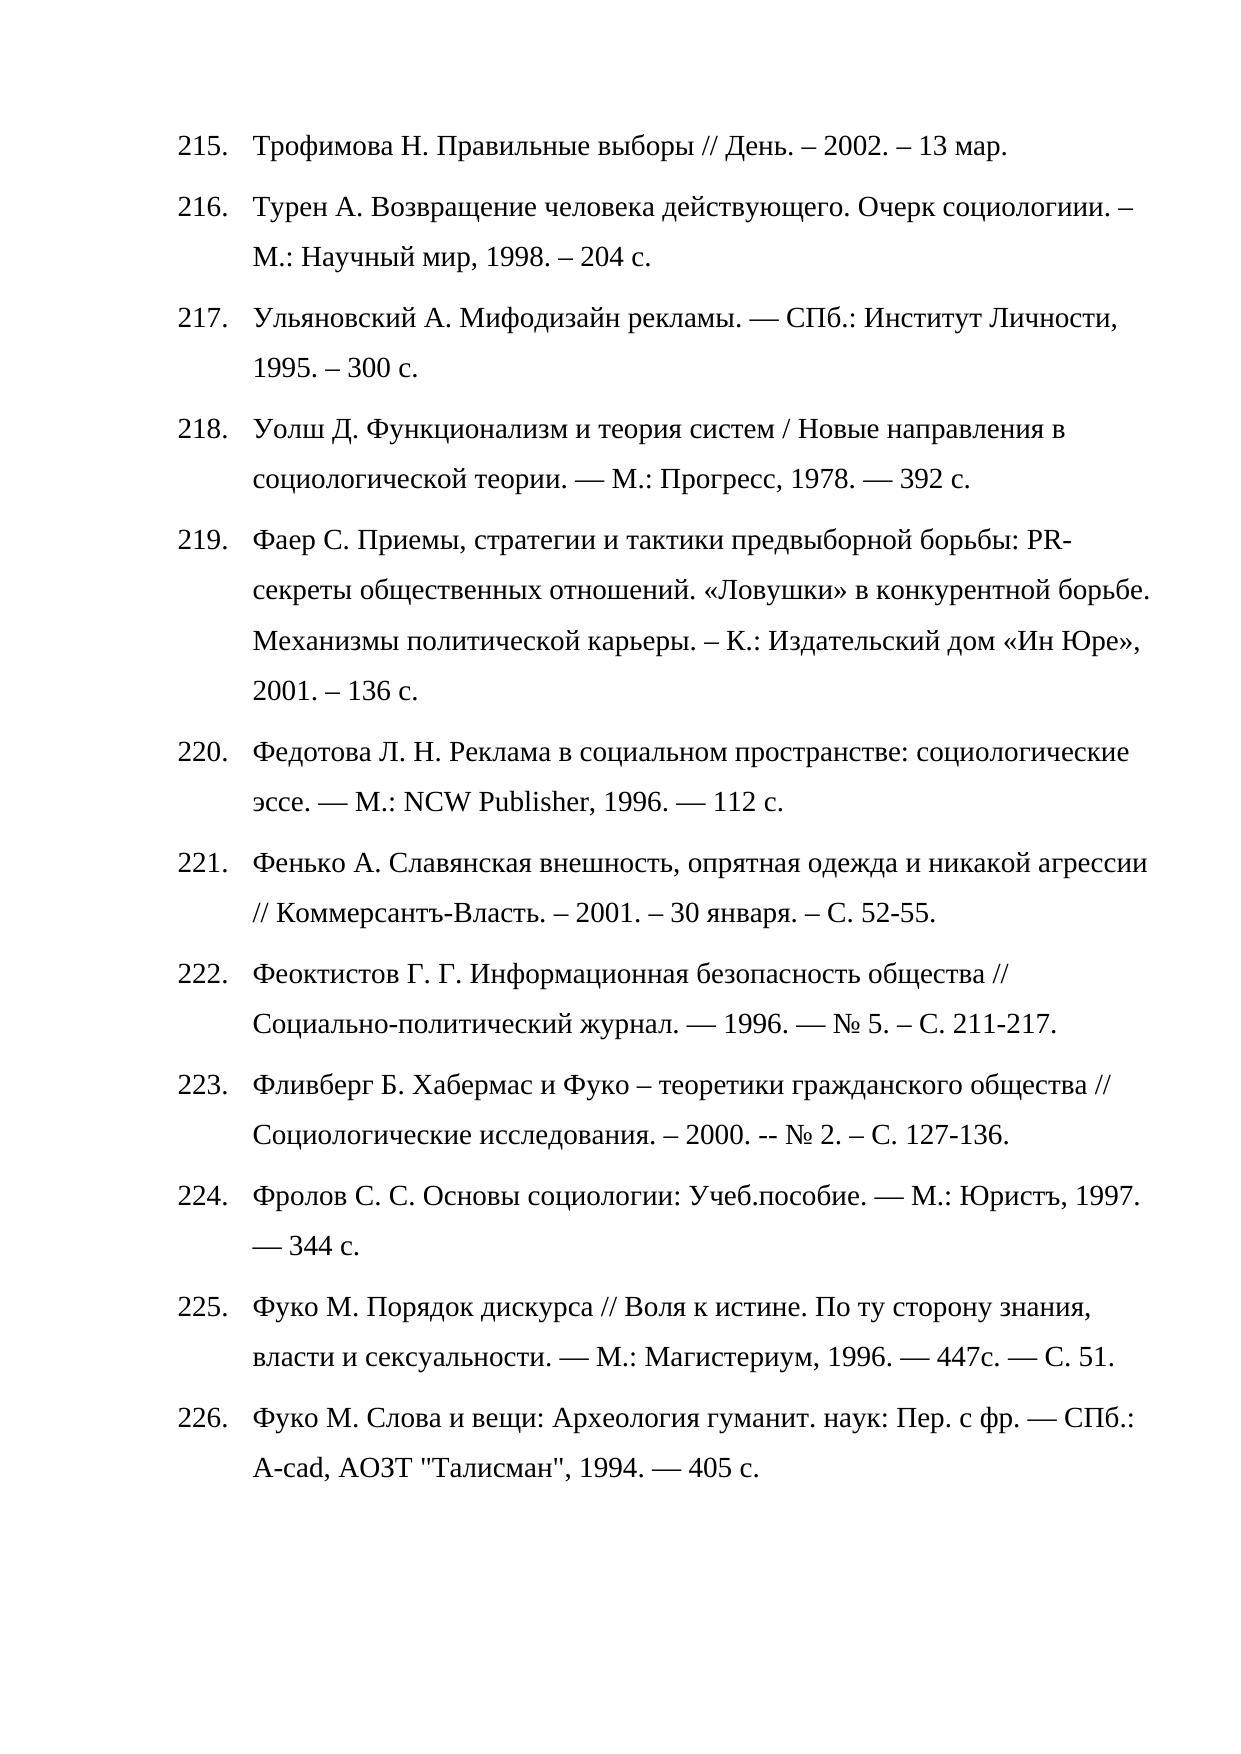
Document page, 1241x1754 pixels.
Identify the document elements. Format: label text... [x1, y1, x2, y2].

list Феоктистов Г. Г. Информационная безопасность общества // Социально-политический журнал. — 1996. — № 5. – С. 211-217. [177, 956, 1152, 1039]
list Фенько А. Славянская внешность, опрятная одежда и никакой агрессии // Коммерсантъ-Власть. – 2001. – 30 января. – С. 52-55. [177, 845, 1152, 928]
list Федотова Л. Н. Реклама в социальном пространстве: социологические эссе. — М.: NCW Publisher, 1996. — 112 с. [177, 734, 1152, 817]
list Фуко М. Порядок дискурса // Воля к истине. По ту сторону знания, власти и сексуальности. — М.: Магистериум, 1996. — 447с. — С. 51. [177, 1289, 1152, 1373]
list Турен А. Возвращение человека действующего. Очерк социологиии. – М.: Научный мир, 1998. – 204 с. [177, 189, 1152, 273]
list Уолш Д. Функционализм и теория систем / Новые направления в социологической теории. — М.: Прогресс, 1978. — 392 с. [177, 411, 1152, 495]
list Фуко М. Слова и вещи: Археология гуманит. наук: Пер. с фр. — СПб.: А-cad, АОЗТ "Талисман", 1994. — 405 с. [177, 1400, 1152, 1484]
list Трофимова Н. Правильные выборы // День. – 2002. – 13 мар. [177, 128, 1152, 162]
list Фливберг Б. Хабермас и Фуко – теоретики гражданского общества // Социологические исследования. – 2000. -- № 2. – С. 127-136. [177, 1067, 1152, 1151]
list Ульяновский А. Мифодизайн рекламы. — СПб.: Институт Личности, 1995. – 300 с. [177, 300, 1152, 384]
list Фролов С. С. Основы социологии: Учеб.пособие. — М.: Юристъ, 1997. — 344 с. [177, 1178, 1152, 1262]
list Фаер С. Приемы, стратегии и тактики предвыборной борьбы: PR-секреты общественных отношений. «Ловушки» в конкурентной борьбе. Механизмы политической карьеры. – К.: Издательский дом «Ин Юре», 2001. – 136 с. [177, 522, 1152, 706]
